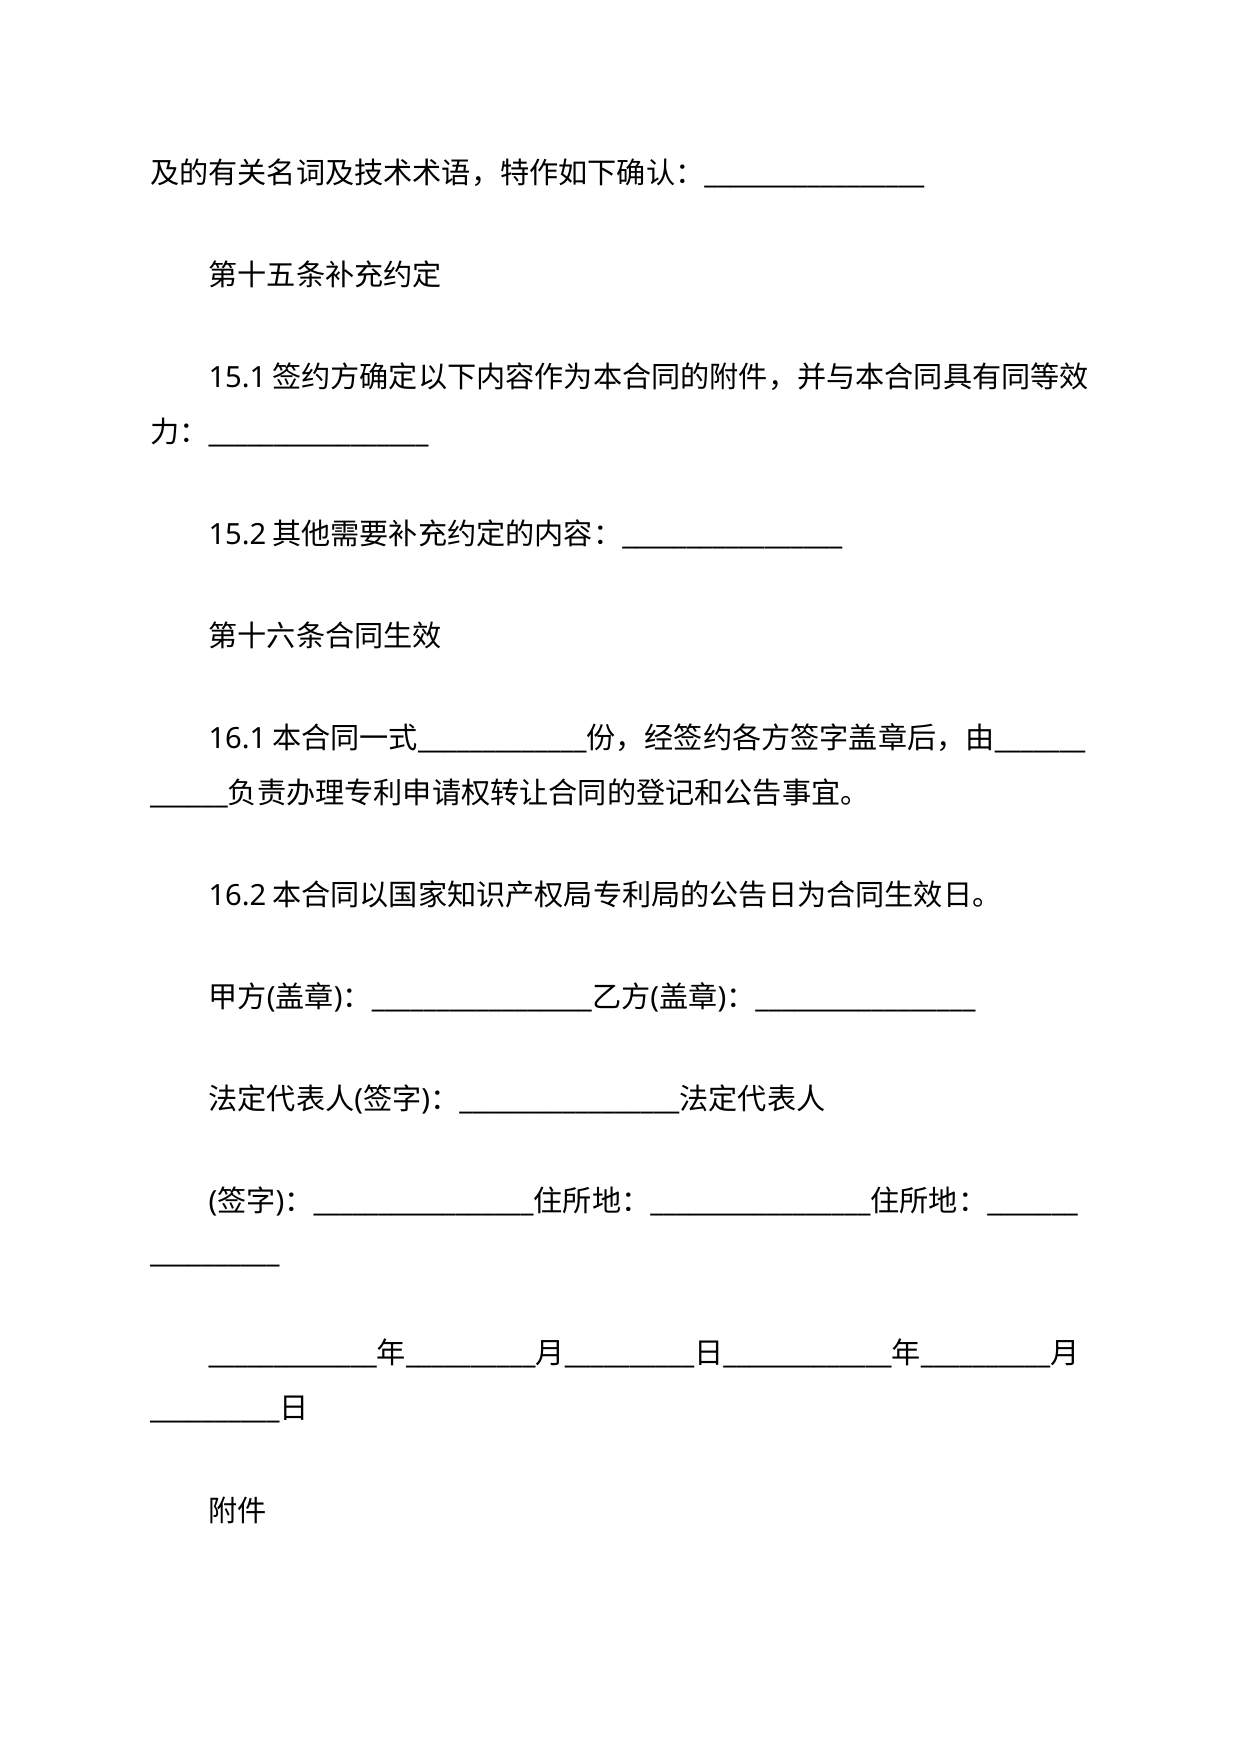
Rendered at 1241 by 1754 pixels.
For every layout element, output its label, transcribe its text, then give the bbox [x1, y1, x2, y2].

text (签字)：_________________住所地：_________________住所地：_________________ [150, 1177, 1090, 1271]
text 16.1本合同一式_____________份，经签约各方签字盖章后，由_____________负责办理专利申请权转让合同的登记和公告事宜。 [150, 714, 1090, 812]
text 15.2其他需要补充约定的内容：_________________ [150, 511, 1090, 553]
text 第十五条补充约定 [150, 252, 1090, 294]
text 15.1签约方确定以下内容作为本合同的附件，并与本合同具有同等效力：_________________ [150, 354, 1090, 451]
text 16.2本合同以国家知识产权局专利局的公告日为合同生效日。 [150, 871, 1090, 914]
text 附件 [150, 1487, 1090, 1529]
text 甲方(盖章)：_________________乙方(盖章)：_________________ [150, 973, 1090, 1016]
text _____________年__________月__________日_____________年__________月__________日 [150, 1330, 1090, 1427]
text 第十六条合同生效 [150, 613, 1090, 655]
text 法定代表人(签字)：_________________法定代表人 [150, 1075, 1090, 1118]
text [150, 150, 1090, 192]
